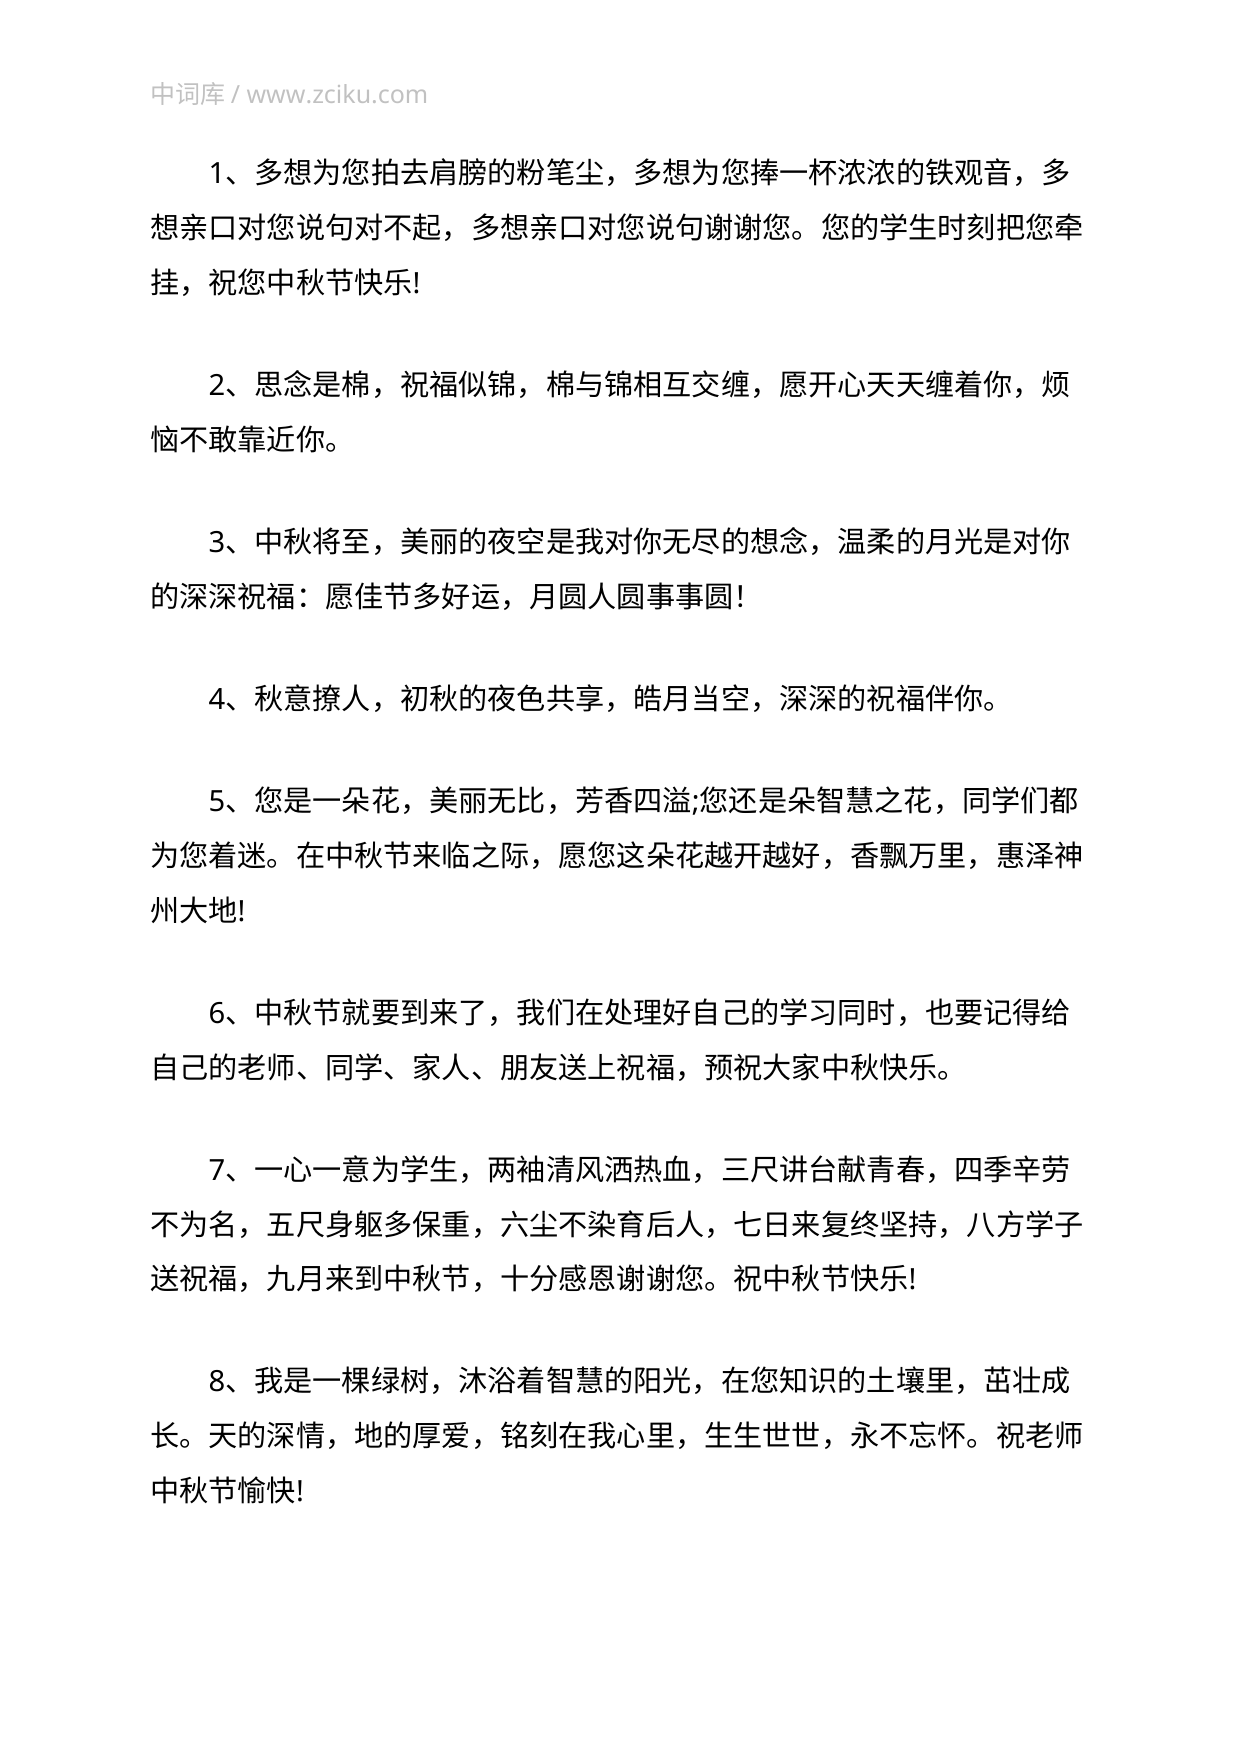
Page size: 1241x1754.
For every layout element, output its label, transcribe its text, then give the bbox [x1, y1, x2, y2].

text 8、我是一棵绿树，沐浴着智慧的阳光，在您知识的土壤里，茁壮成长。天的深情，地的厚爱，铭刻在我心里，生生世世，永不忘怀。祝老师中秋节愉快! [150, 1358, 1090, 1510]
text 7、一心一意为学生，两袖清风洒热血，三尺讲台献青春，四季辛劳不为名，五尺身躯多保重，六尘不染育后人，七日来复终坚持，八方学子送祝福，九月来到中秋节，十分感恩谢谢您。祝中秋节快乐! [150, 1146, 1090, 1298]
text 3、中秋将至，美丽的夜空是我对你无尽的想念，温柔的月光是对你的深深祝福：愿佳节多好运，月圆人圆事事圆！ [150, 519, 1090, 616]
text 5、您是一朵花，美丽无比，芳香四溢;您还是朵智慧之花，同学们都为您着迷。在中秋节来临之际，愿您这朵花越开越好，香飘万里，惠泽神州大地! [150, 777, 1090, 930]
text 6、中秋节就要到来了，我们在处理好自己的学习同时，也要记得给自己的老师、同学、家人、朋友送上祝福，预祝大家中秋快乐。 [150, 989, 1090, 1087]
text 2、思念是棉，祝福似锦，棉与锦相互交缠，愿开心天天缠着你，烦恼不敢靠近你。 [150, 362, 1090, 459]
text 4、秋意撩人，初秋的夜色共享，皓月当空，深深的祝福伴你。 [150, 675, 1090, 718]
text 1、多想为您拍去肩膀的粉笔尘，多想为您捧一杯浓浓的铁观音，多想亲口对您说句对不起，多想亲口对您说句谢谢您。您的学生时刻把您牵挂，祝您中秋节快乐! [150, 150, 1090, 302]
